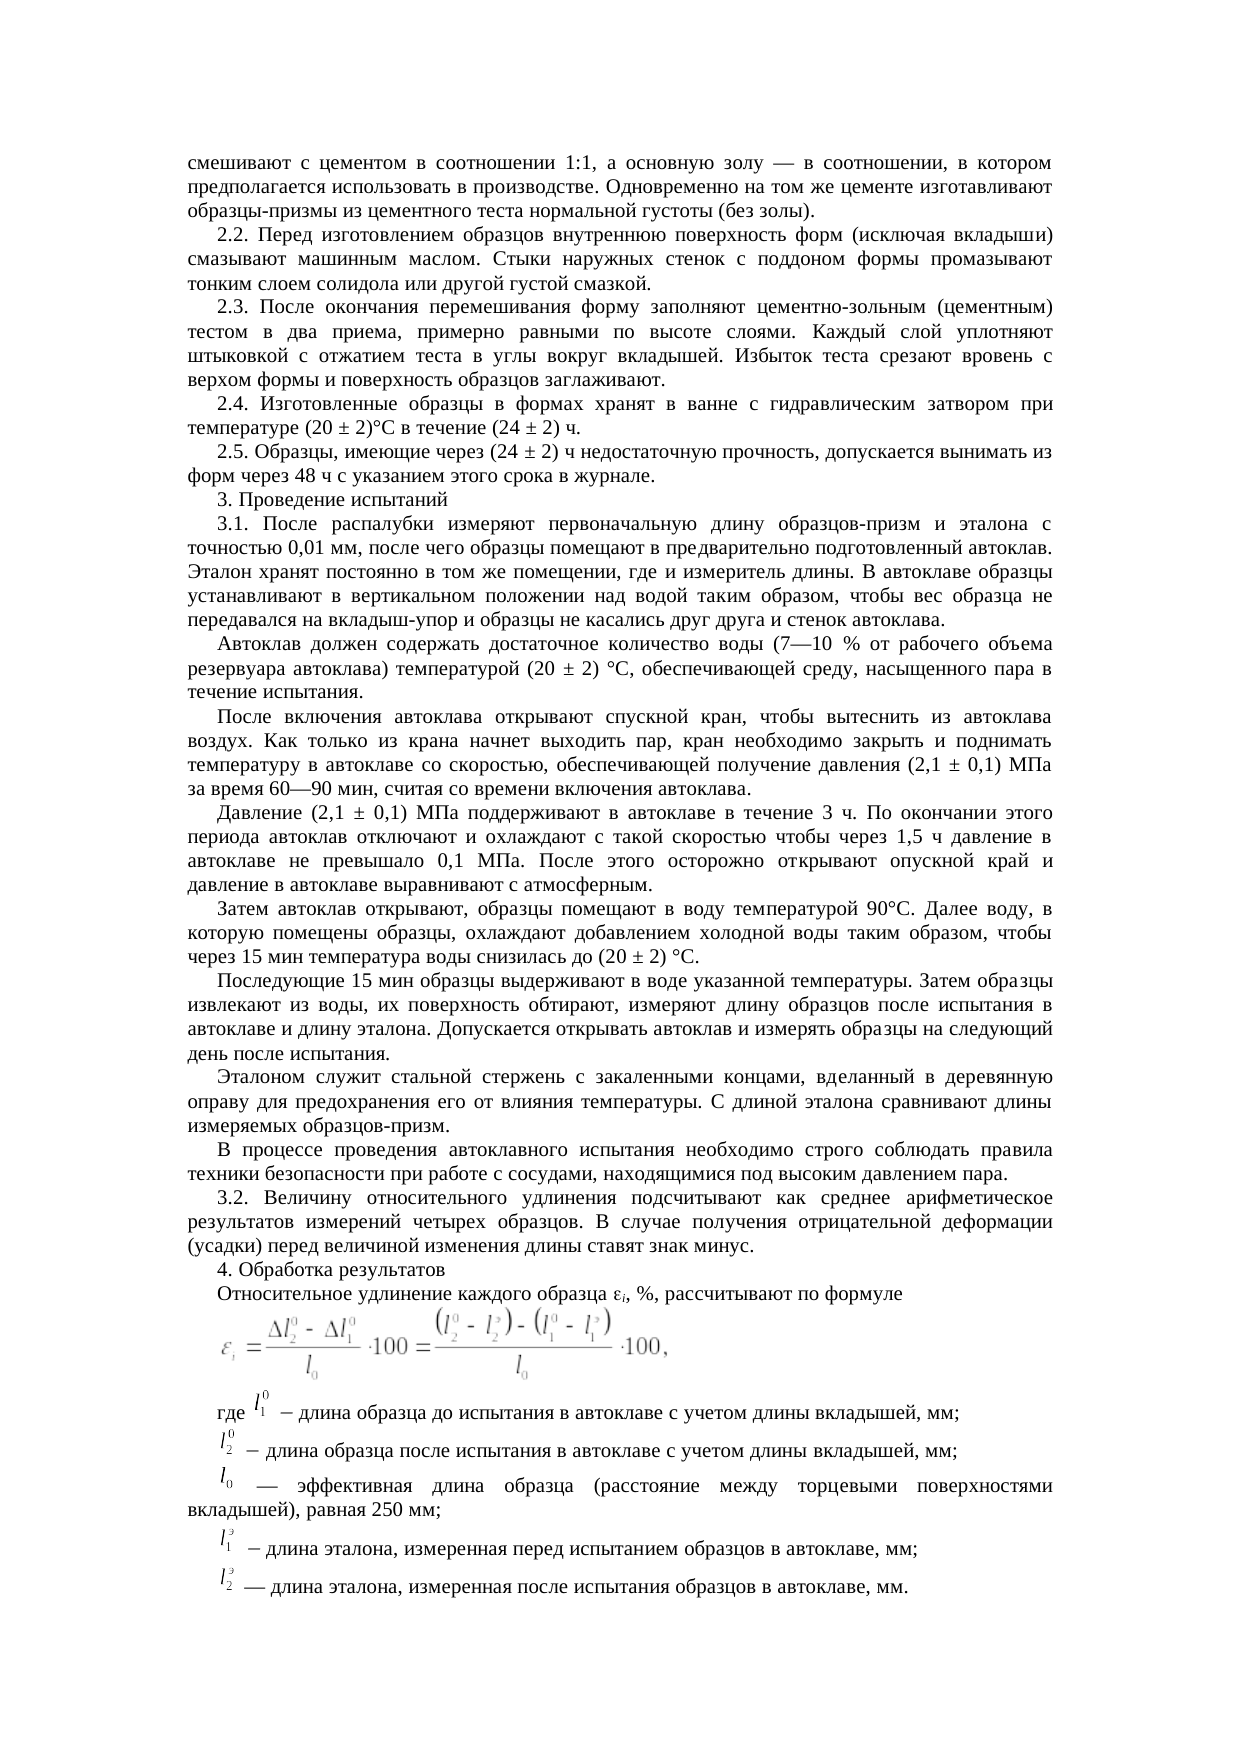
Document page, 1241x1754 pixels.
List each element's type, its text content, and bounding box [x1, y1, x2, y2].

text Последующие 15 мин образцы выдерживают в воде указанной температуры. Затем образцы извлекают из воды, их поверхность обтирают, измеряют длину образцов после испытания в автоклаве и длину эталона. Допускается открывать автоклав и измерять образцы на следующий день после испытания. [187, 968, 1053, 1064]
text Затем автоклав открывают, образцы помещают в воду температурой 90°С. Далее воду, в которую помещены образцы, охлаждают добавлением холодной воды таким образом, чтобы через 15 мин температура воды снизилась до (20 ± 2) °С. [187, 896, 1053, 968]
text 2.4. Изготовленные образцы в формах хранят в ванне с гидравлическим затвором при температуре (20 ± 2)°С в течение (24 ± 2) ч. [187, 391, 1053, 439]
text длина образца после испытания в автоклаве с учетом длины вкладышей, мм; [187, 1423, 1053, 1462]
text 2.5. Образцы, имеющие через (24 ± 2) ч недостаточную прочность, допускается вынимать из форм через 48 ч с указанием этого срока в журнале. [187, 439, 1053, 487]
text Эталоном служит стальной стержень с закаленными концами, вделанный в деревянную оправу для предохранения его от влияния температуры. С длиной эталона сравнивают длины измеряемых образцов-призм. [187, 1064, 1053, 1137]
text 3.1. После распалубки измеряют первоначальную длину образцов-призм и эталона с точностью 0,01 мм, после чего образцы помещают в предварительно подготовленный автоклав. Эталон хранят постоянно в том же помещении, где и измеритель длины. В автоклаве образцы устанавливают в вертикальном положении над водой таким образом, чтобы вес образца не передавался на вкладыш-упор и образцы не касались друг друга и стенок автоклава. [187, 511, 1053, 631]
text 3. Проведение испытаний [187, 487, 1053, 511]
text 4. Обработка результатов [187, 1257, 1053, 1281]
text После включения автоклава открывают спускной кран, чтобы вытеснить из автоклава воздух. Как только из крана начнет выходить пар, кран необходимо закрыть и поднимать температуру в автоклаве со скоростью, обеспечивающей получение давления (2,1 ± 0,1) МПа за время 60—90 мин, считая со времени включения автоклава. [187, 703, 1053, 800]
text 2.2. Перед изготовлением образцов внутреннюю поверхность форм (исключая вкладыши) смазывают машинным маслом. Стыки наружных стенок с поддоном формы промазывают тонким слоем солидола или другой густой смазкой. [187, 222, 1053, 294]
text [187, 150, 1053, 222]
text — эффективная длина образца (расстояние между торцевыми поверхностями вкладышей), равная 250 мм; [187, 1462, 1053, 1521]
text 2.3. После окончания перемешивания форму заполняют цементно-зольным (цементным) тестом в два приема, примерно равными по высоте слоями. Каждый слой уплотняют штыковкой с отжатием теста в углы вокруг вкладышей. Избыток теста срезают вровень с верхом формы и поверхность образцов заглаживают. [187, 294, 1053, 391]
text Автоклав должен содержать достаточное количество воды (7—10 % от рабочего объема резервуара автоклава) температурой (20 ± 2) °С, обеспечивающей среду, насыщенного пара в течение испытания. [187, 631, 1053, 703]
text — длина эталона, измеренная после испытания образцов в автоклаве, мм. [187, 1559, 1053, 1598]
text В процессе проведения автоклавного испытания необходимо строго соблюдать правила техники безопасности при работе с сосудами, находящимися под высоким давлением пара. [187, 1137, 1053, 1185]
text 3.2. Величину относительного удлинения подсчитывают как среднее арифметическое результатов измерений четырех образцов. В случае получения отрицательной деформации (усадки) перед величиной изменения длины ставят знак минус. [187, 1185, 1053, 1257]
text Давление (2,1 ± 0,1) МПа поддерживают в автоклаве в течение 3 ч. По окончании этого периода автоклав отключают и охлаждают с такой скоростью чтобы через 1,5 ч давление в автоклаве не превышало 0,1 МПа. После этого осторожно открывают опускной край и давление в автоклаве выравнивают с атмосферным. [187, 800, 1053, 896]
text Относительное удлинение каждого образца i, %, рассчитывают по формуле [187, 1281, 1053, 1305]
text длина эталона, измеренная перед испытанием образцов в автоклаве, мм; [187, 1521, 1053, 1559]
text где длина образца до испытания в автоклаве с учетом длины вкладышей, мм; [187, 1385, 1053, 1423]
